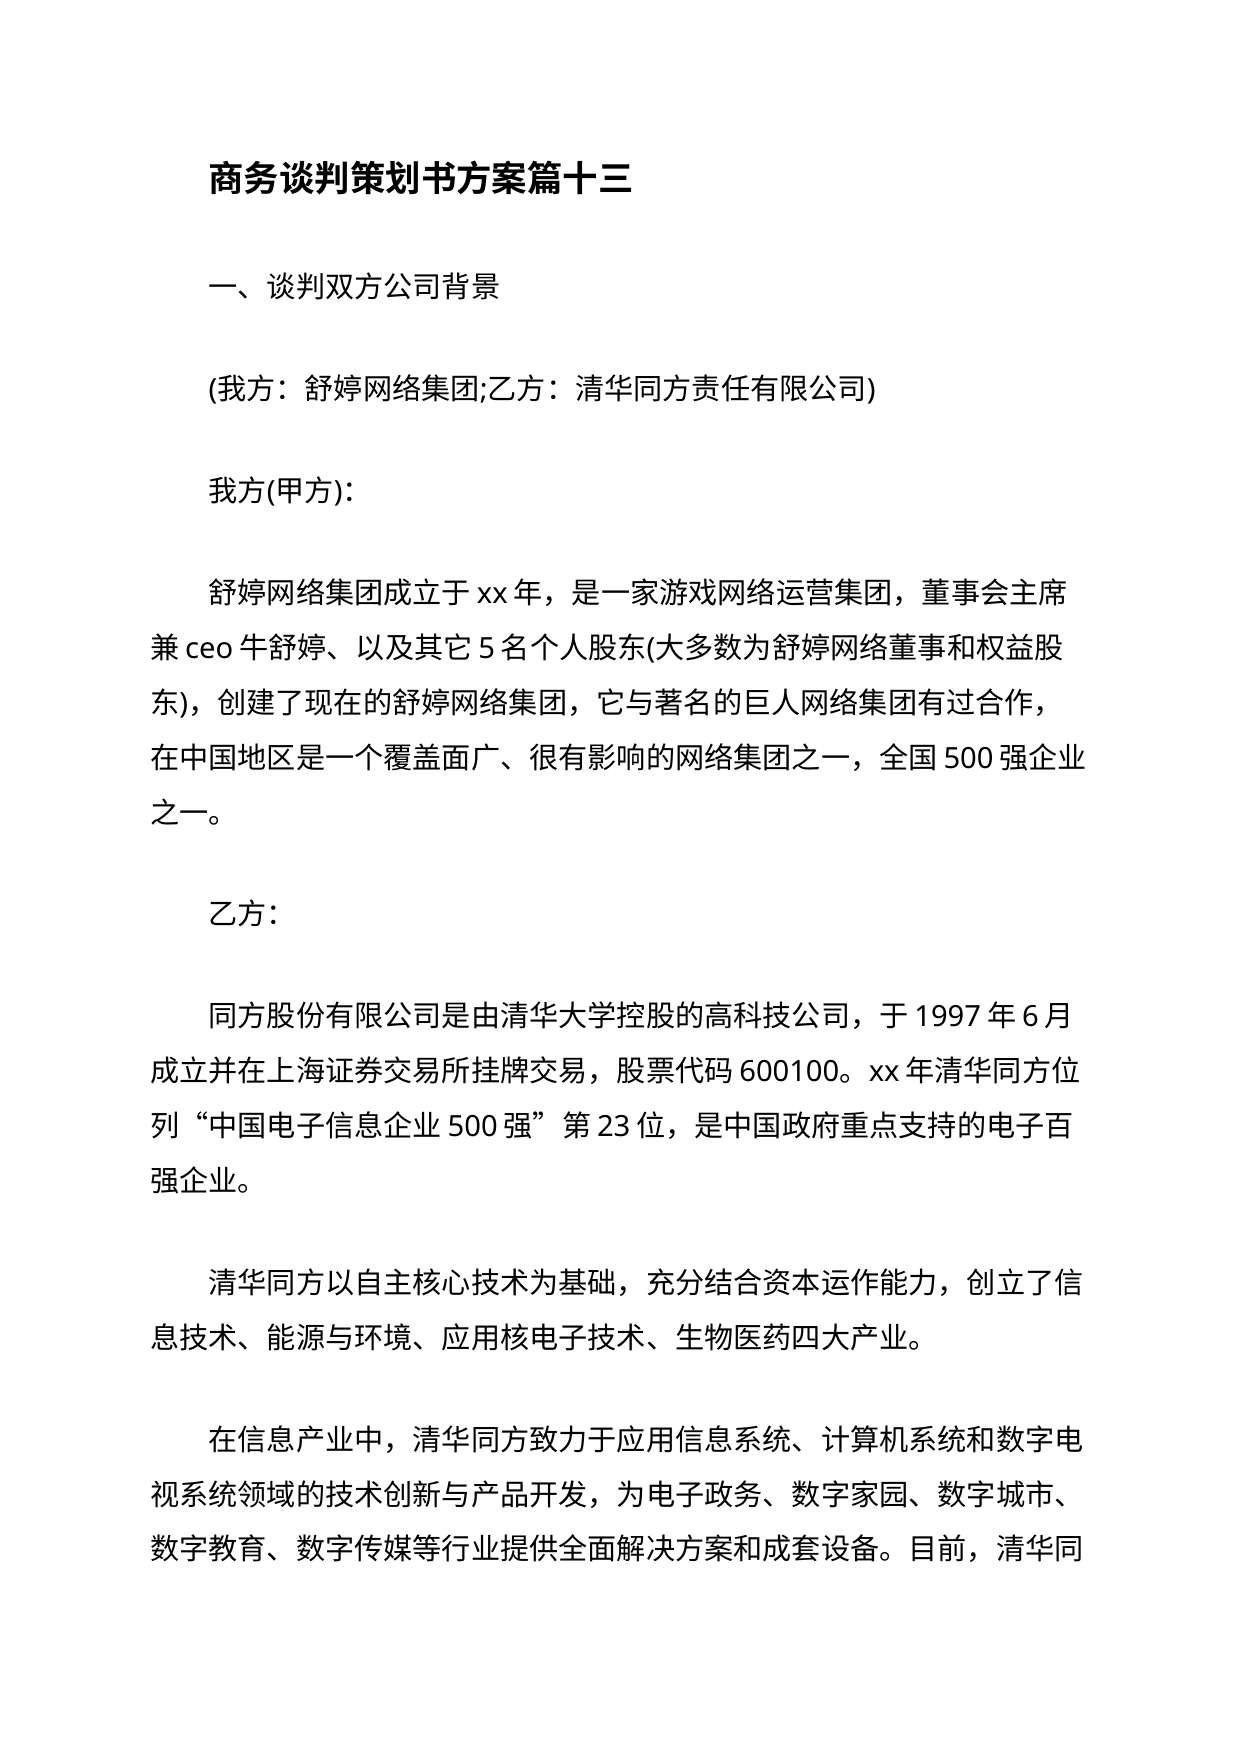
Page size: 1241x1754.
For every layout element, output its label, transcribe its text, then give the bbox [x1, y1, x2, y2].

text 清华同方以自主核心技术为基础，充分结合资本运作能力，创立了信息技术、能源与环境、应用核电子技术、生物医药四大产业。 [150, 1259, 1090, 1357]
text 我方(甲方)： [150, 467, 1090, 509]
text (我方：舒婷网络集团;乙方：清华同方责任有限公司) [150, 365, 1090, 408]
text 一、谈判双方公司背景 [150, 263, 1090, 306]
text 舒婷网络集团成立于xx年，是一家游戏网络运营集团，董事会主席兼ceo牛舒婷、以及其它5名个人股东(大多数为舒婷网络董事和权益股东)，创建了现在的舒婷网络集团，它与著名的巨人网络集团有过合作，在中国地区是一个覆盖面广、很有影响的网络集团之一，全国500强企业之一。 [150, 569, 1090, 831]
text 同方股份有限公司是由清华大学控股的高科技公司，于1997年6月成立并在上海证券交易所挂牌交易，股票代码600100。xx年清华同方位列“中国电子信息企业500强”第23位，是中国政府重点支持的电子百强企业。 [150, 993, 1090, 1200]
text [150, 1416, 1090, 1568]
text 乙方： [150, 891, 1090, 933]
text 商务谈判策划书方案篇十三 [150, 150, 1090, 201]
